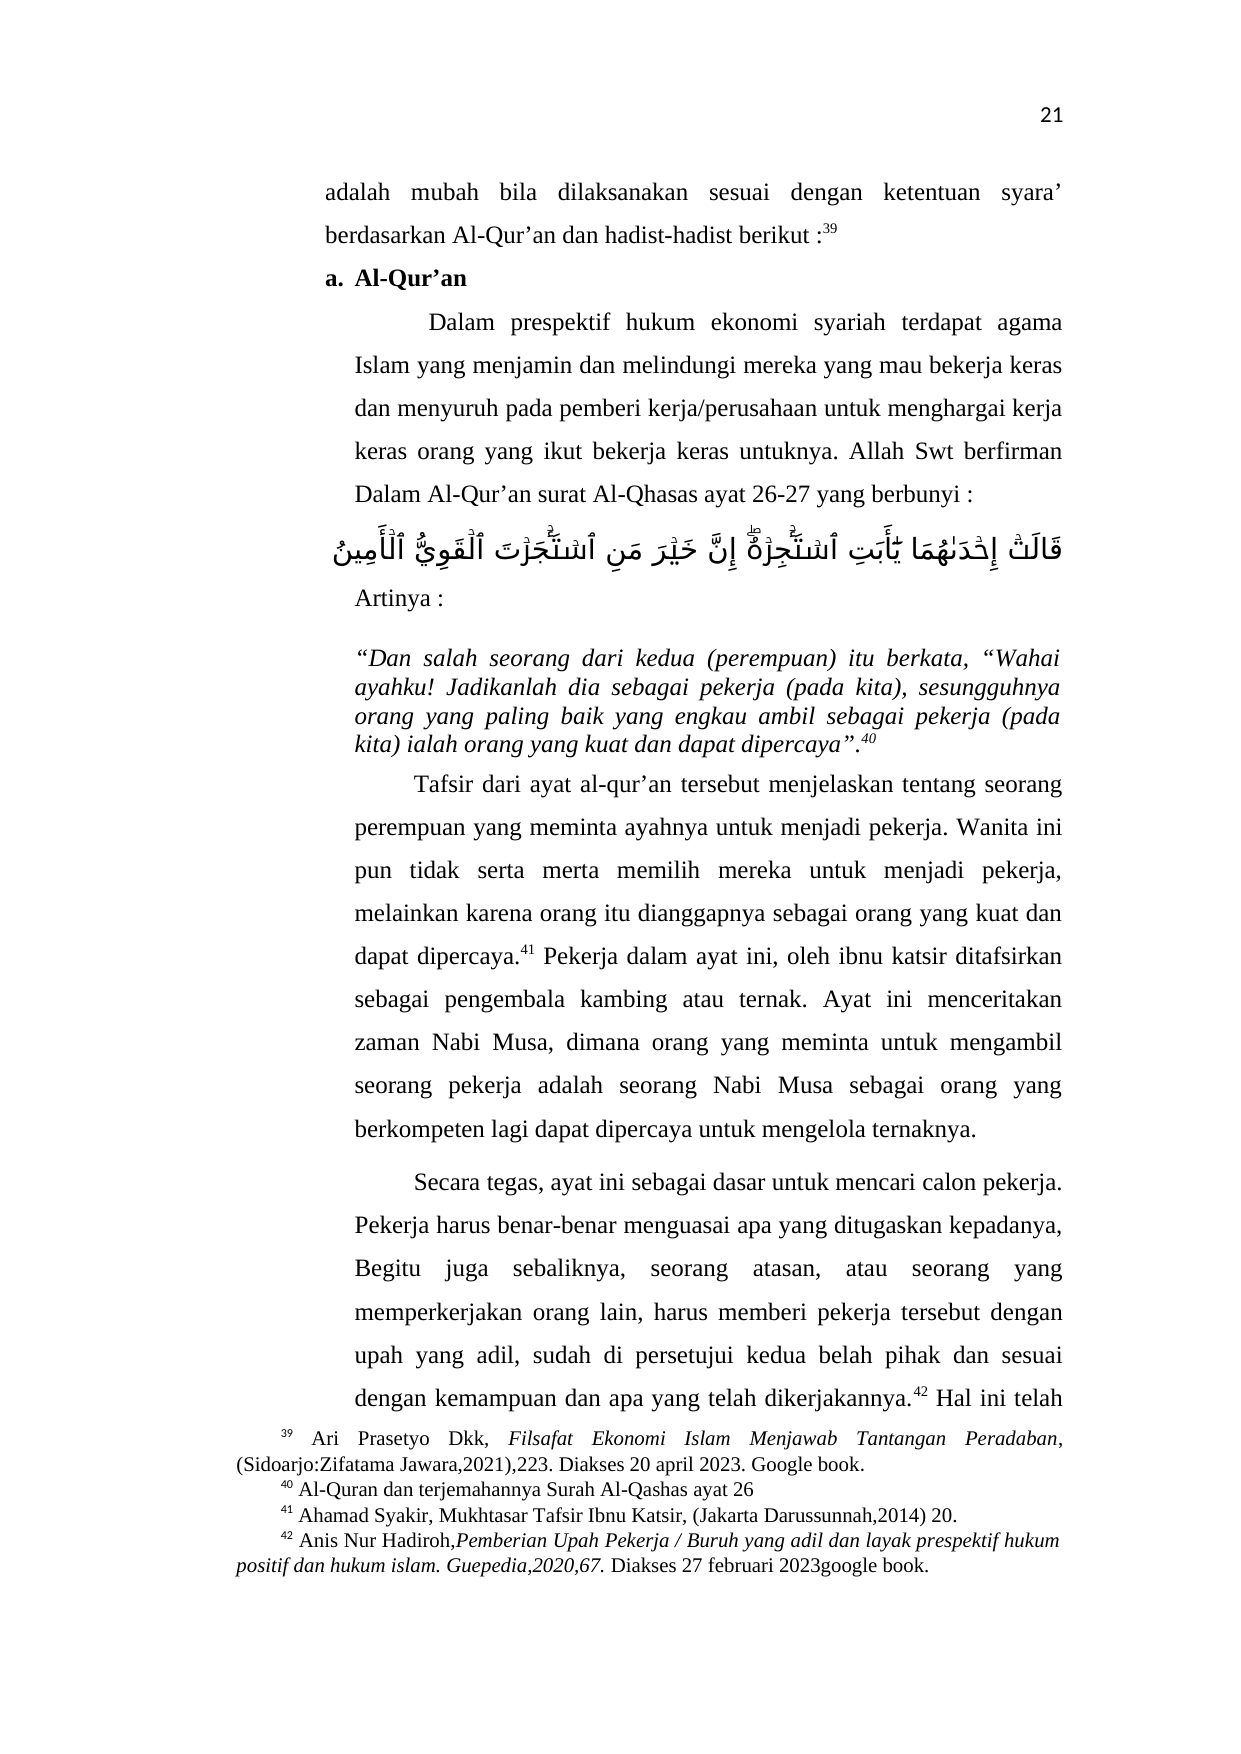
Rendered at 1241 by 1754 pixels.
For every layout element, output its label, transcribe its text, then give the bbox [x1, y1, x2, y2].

text Artinya : [354, 583, 1063, 612]
text Tafsir dari ayat al-qur’an tersebut menjelaskan tentang seorang perempuan yang meminta ayahnya untuk menjadi pekerja. Wanita ini pun tidak serta merta memilih mereka untuk menjadi pekerja, melainkan karena orang itu dianggapnya sebagai orang yang kuat dan dapat dipercaya. Pekerja dalam ayat ini, oleh ibnu katsir ditafsirkan sebagai pengembala kambing atau ternak. Ayat ini menceritakan zaman Nabi Musa, dimana orang yang meminta untuk mengambil seorang pekerja adalah seorang Nabi Musa sebagai orang yang berkompeten lagi dapat dipercaya untuk mengelola ternaknya. [354, 769, 1063, 1142]
list Dalam prespektif hukum ekonomi syariah terdapat agama Islam yang menjamin dan melindungi mereka yang mau bekerja keras dan menyuruh pada pemberi kerja/perusahaan untuk menghargai kerja keras orang yang ikut bekerja keras untuknya. Allah Swt berfirman Dalam Al-Qur’an surat Al-Qhasas ayat 26-27 yang berbunyi : [354, 307, 1063, 508]
text “Dan salah seorang dari kedua (perempuan) itu berkata, “Wahai ayahku! Jadikanlah dia sebagai pekerja (pada kita), sesungguhnya orang yang paling baik yang engkau ambil sebagai pekerja (pada kita) ialah orang yang kuat dan dapat dipercaya”. [354, 643, 1063, 758]
list Al-Qur’an [325, 263, 1063, 292]
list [325, 177, 1063, 249]
text قَالَتۡ إِحۡدَىٰهُمَا يَٰٓأَبَتِ ٱسۡتَ‍ٔۡجِرۡهُۖ إِنَّ خَيۡرَ مَنِ ٱسۡتَ‍ٔۡجَرۡتَ ٱلۡقَوِيُّ ٱلۡأَمِينُ [236, 533, 1063, 567]
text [354, 1167, 1063, 1412]
